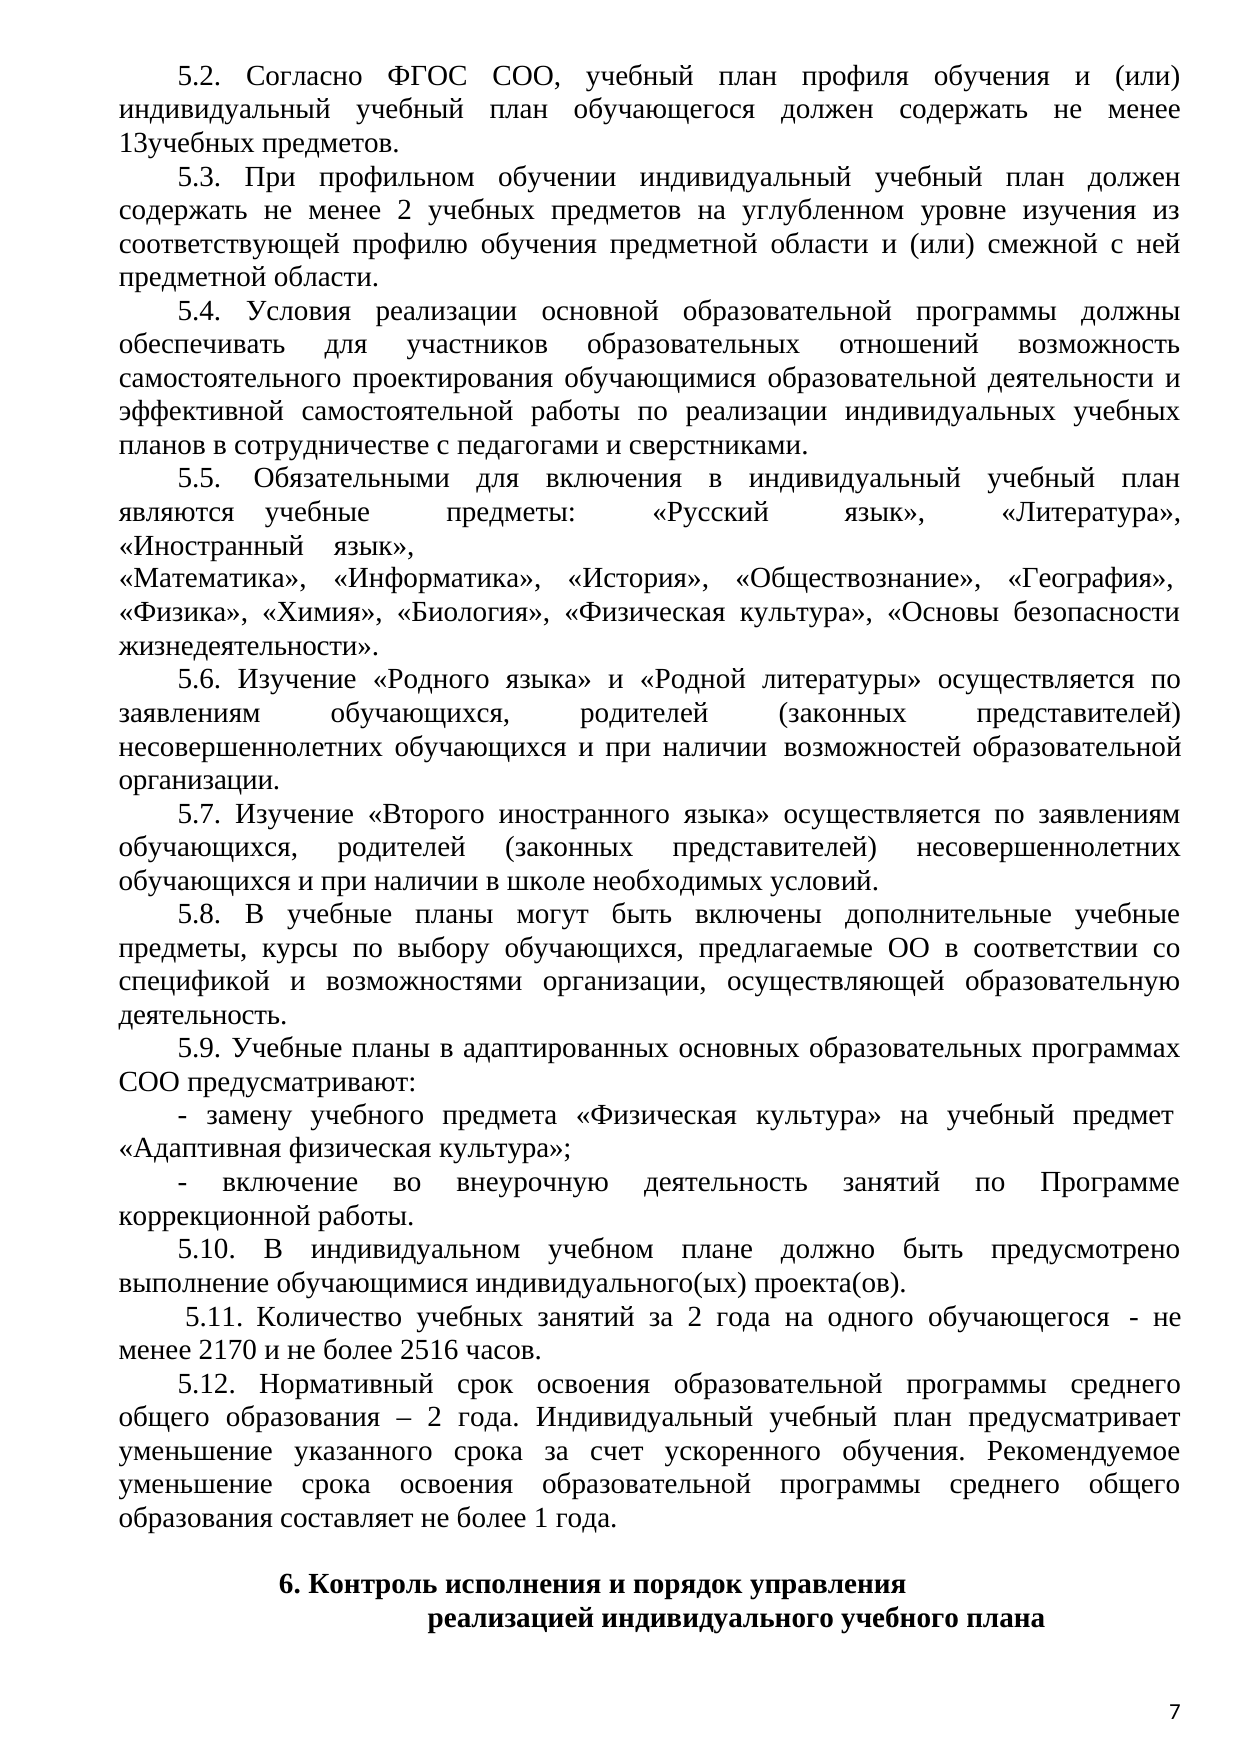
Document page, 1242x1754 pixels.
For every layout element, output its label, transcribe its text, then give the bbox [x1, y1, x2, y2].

list Контроль исполнения и порядок управления реализацией индивидуального учебного плана [279, 1567, 1079, 1634]
list В индивидуальном учебном плане должно быть предусмотрено выполнение обучающимися индивидуального(ых) проекта(ов). [118, 1232, 1181, 1299]
list В учебные планы могут быть включены дополнительные учебные предметы, курсы по выбору обучающихся, предлагаемые ОО в соответствии со спецификой и возможностями организации, осуществляющей образовательную деятельность. [118, 896, 1181, 1031]
list Условия реализации основной образовательной программы должны обеспечивать для участников образовательных отношений возможность самостоятельного проектирования обучающимися образовательной деятельности и эффективной самостоятельной работы по реализации индивидуальных учебных планов в сотрудничестве с педагогами и сверстниками. [118, 293, 1181, 461]
list Нормативный срок освоения образовательной программы среднего общего образования – 2 года. Индивидуальный учебный план предусматривает уменьшение указанного срока за счет ускоренного обучения. Рекомендуемое уменьшение срока освоения образовательной программы среднего общего образования составляет не более 1 года. [118, 1366, 1181, 1533]
list Согласно ФГОС СОО, учебный план профиля обучения и (или) индивидуальный учебный план обучающегося должен содержать не менее 13учебных предметов. [118, 58, 1181, 159]
text «Математика», «Информатика», «История», «Обществознание», «География», [118, 561, 1183, 594]
list Количество учебных занятий за 2 года на одного обучающегося - не менее 2170 и не более 2516 часов. [118, 1299, 1181, 1366]
list включение во внеурочную деятельность занятий по Программе коррекционной работы. [118, 1164, 1181, 1232]
text «Физика», «Химия», «Биология», «Физическая культура», «Основы безопасности жизнедеятельности». [118, 594, 1181, 662]
list Учебные планы в адаптированных основных образовательных программах СОО предусматривают: [118, 1031, 1181, 1098]
list Изучение «Второго иностранного языка» осуществляется по заявлениям обучающихся, родителей (законных представителей) несовершеннолетних обучающихся и при наличии в школе необходимых условий. [118, 796, 1181, 896]
text «Адаптивная физическая культура»; [118, 1131, 1183, 1164]
list При профильном обучении индивидуальный учебный план должен содержать не менее 2 учебных предметов на углубленном уровне изучения из соответствующей профилю обучения предметной области и (или) смежной с ней предметной области. [118, 159, 1181, 293]
list Изучение «Родного языка» и «Родной литературы» осуществляется по заявлениям обучающихся, родителей (законных представителей) несовершеннолетних обучающихся и при наличии возможностей образовательной организации. [118, 662, 1182, 796]
list замену учебного предмета «Физическая культура» на учебный предмет [177, 1098, 1183, 1131]
list Обязательными для включения в индивидуальный учебный план являются учебные предметы: «Русский язык», «Литература», «Иностранный язык», [118, 461, 1181, 561]
